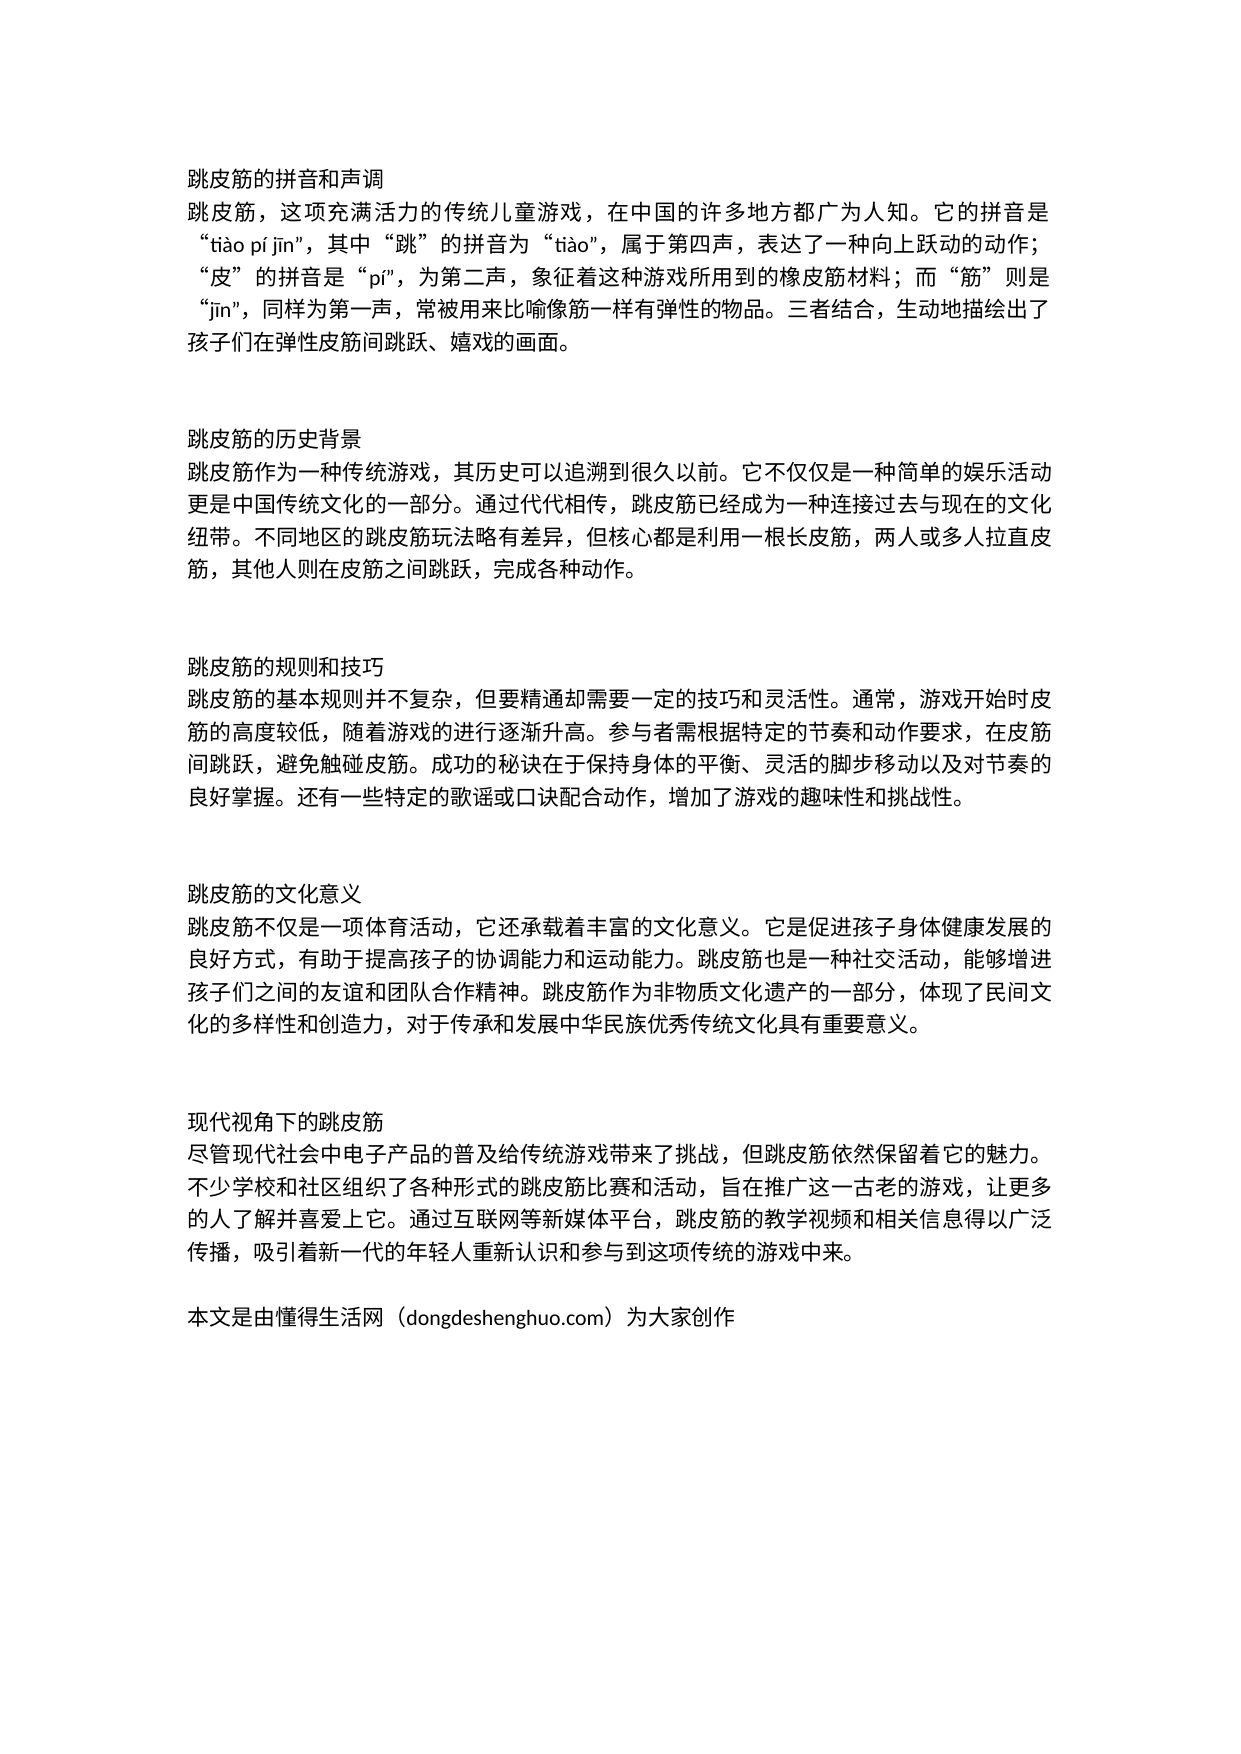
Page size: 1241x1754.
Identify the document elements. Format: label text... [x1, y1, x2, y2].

text 现代视角下的跳皮筋 [187, 1104, 1053, 1137]
text 跳皮筋不仅是一项体育活动，它还承载着丰富的文化意义。它是促进孩子身体健康发展的良好方式，有助于提高孩子的协调能力和运动能力。跳皮筋也是一种社交活动，能够增进孩子们之间的友谊和团队合作精神。跳皮筋作为非物质文化遗产的一部分，体现了民间文化的多样性和创造力，对于传承和发展中华民族优秀传统文化具有重要意义。 [187, 909, 1053, 1039]
text 跳皮筋的基本规则并不复杂，但要精通却需要一定的技巧和灵活性。通常，游戏开始时皮筋的高度较低，随着游戏的进行逐渐升高。参与者需根据特定的节奏和动作要求，在皮筋间跳跃，避免触碰皮筋。成功的秘诀在于保持身体的平衡、灵活的脚步移动以及对节奏的良好掌握。还有一些特定的歌谣或口诀配合动作，增加了游戏的趣味性和挑战性。 [187, 682, 1053, 812]
text 本文是由懂得生活网（dongdeshenghuo.com）为大家创作 [187, 1299, 1053, 1332]
text 跳皮筋的文化意义 [187, 877, 1053, 909]
text 尽管现代社会中电子产品的普及给传统游戏带来了挑战，但跳皮筋依然保留着它的魅力。不少学校和社区组织了各种形式的跳皮筋比赛和活动，旨在推广这一古老的游戏，让更多的人了解并喜爱上它。通过互联网等新媒体平台，跳皮筋的教学视频和相关信息得以广泛传播，吸引着新一代的年轻人重新认识和参与到这项传统的游戏中来。 [187, 1137, 1053, 1267]
text 跳皮筋的拼音和声调 [187, 162, 1053, 194]
text 跳皮筋作为一种传统游戏，其历史可以追溯到很久以前。它不仅仅是一种简单的娱乐活动，更是中国传统文化的一部分。通过代代相传，跳皮筋已经成为一种连接过去与现在的文化纽带。不同地区的跳皮筋玩法略有差异，但核心都是利用一根长皮筋，两人或多人拉直皮筋，其他人则在皮筋之间跳跃，完成各种动作。 [187, 454, 1053, 584]
text 跳皮筋的历史背景 [187, 422, 1053, 454]
text 跳皮筋，这项充满活力的传统儿童游戏，在中国的许多地方都广为人知。它的拼音是“tiào pí jīn”，其中“跳”的拼音为“tiào”，属于第四声，表达了一种向上跃动的动作；“皮”的拼音是“pí”，为第二声，象征着这种游戏所用到的橡皮筋材料；而“筋”则是“jīn”，同样为第一声，常被用来比喻像筋一样有弹性的物品。三者结合，生动地描绘出了孩子们在弹性皮筋间跳跃、嬉戏的画面。 [187, 194, 1053, 357]
text 跳皮筋的规则和技巧 [187, 649, 1053, 682]
